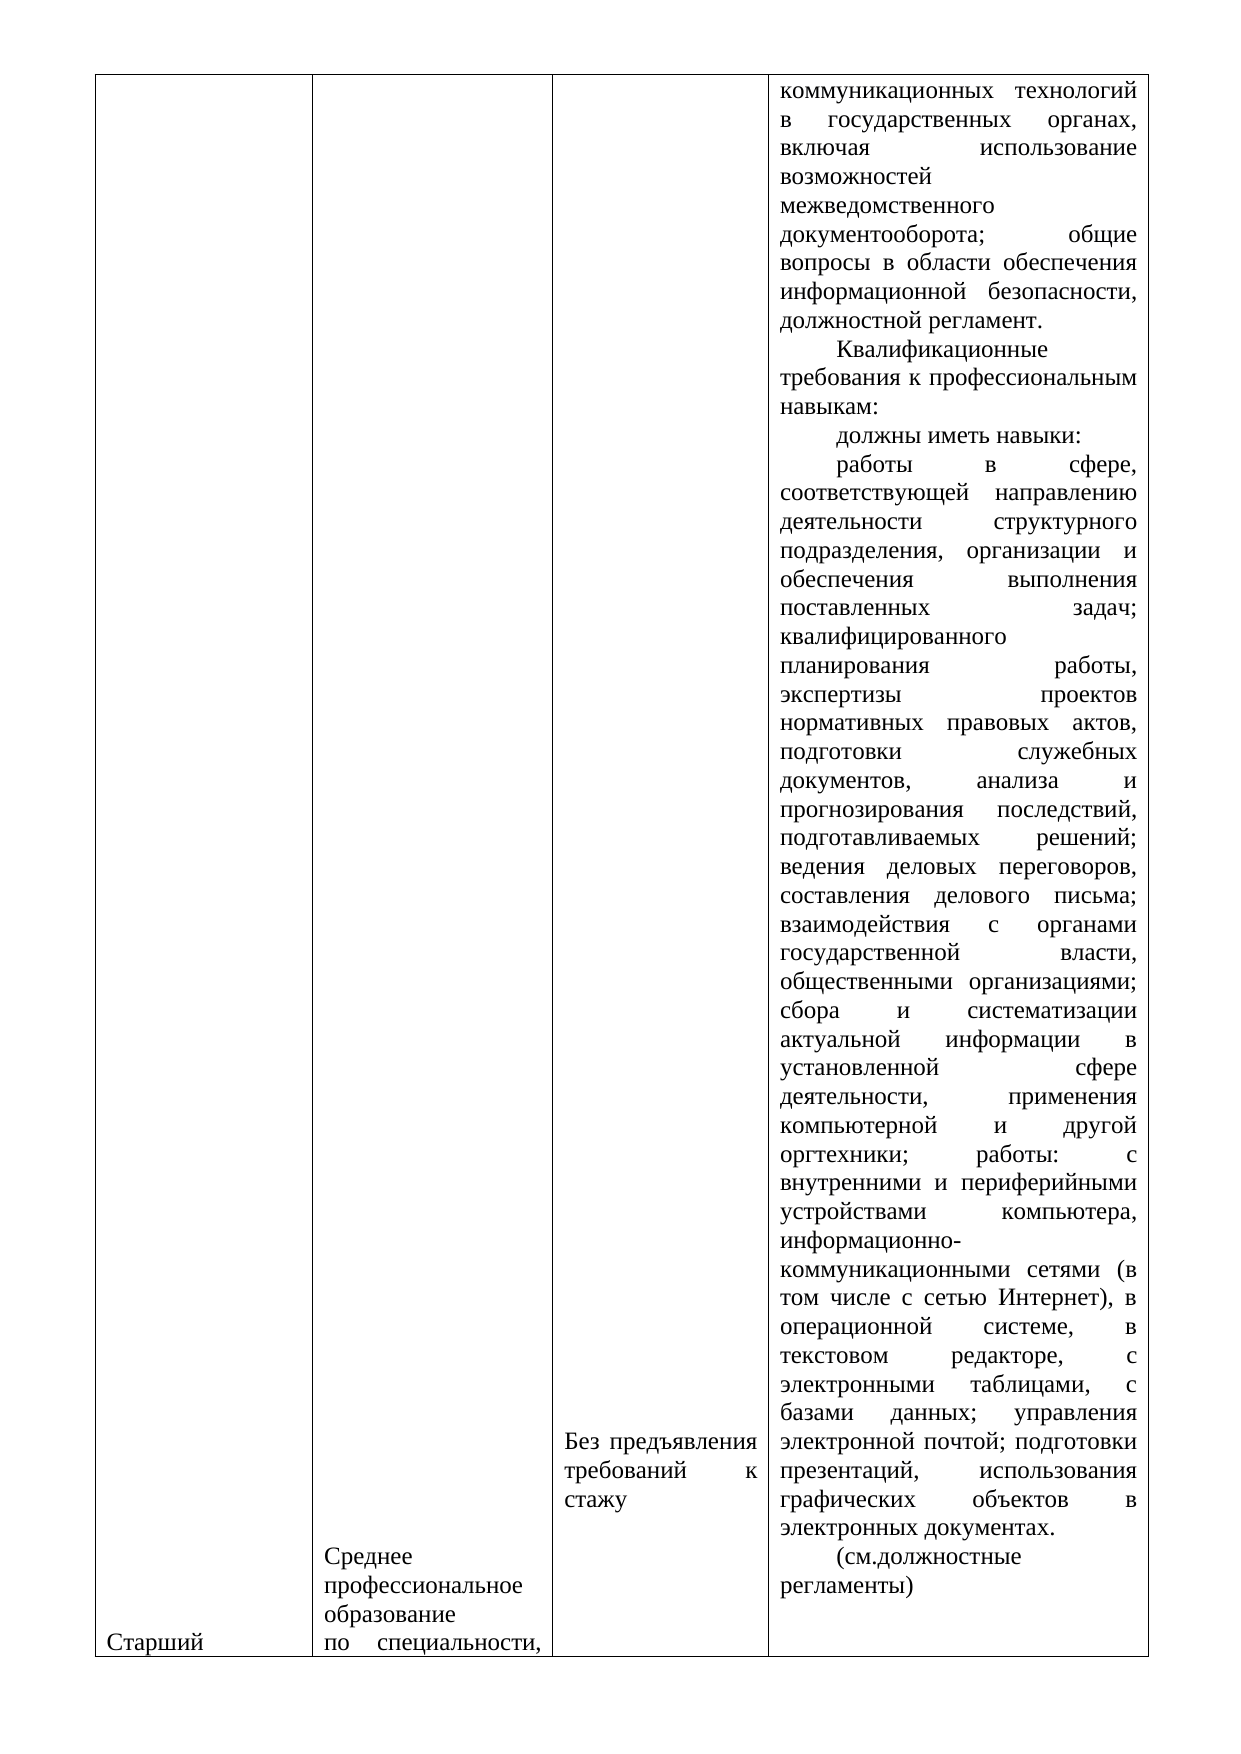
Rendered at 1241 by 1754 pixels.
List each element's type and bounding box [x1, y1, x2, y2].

table_cell [313, 75, 552, 1656]
table_cell [769, 75, 1148, 1656]
table_cell [553, 75, 768, 1656]
table_cell [96, 75, 312, 1656]
